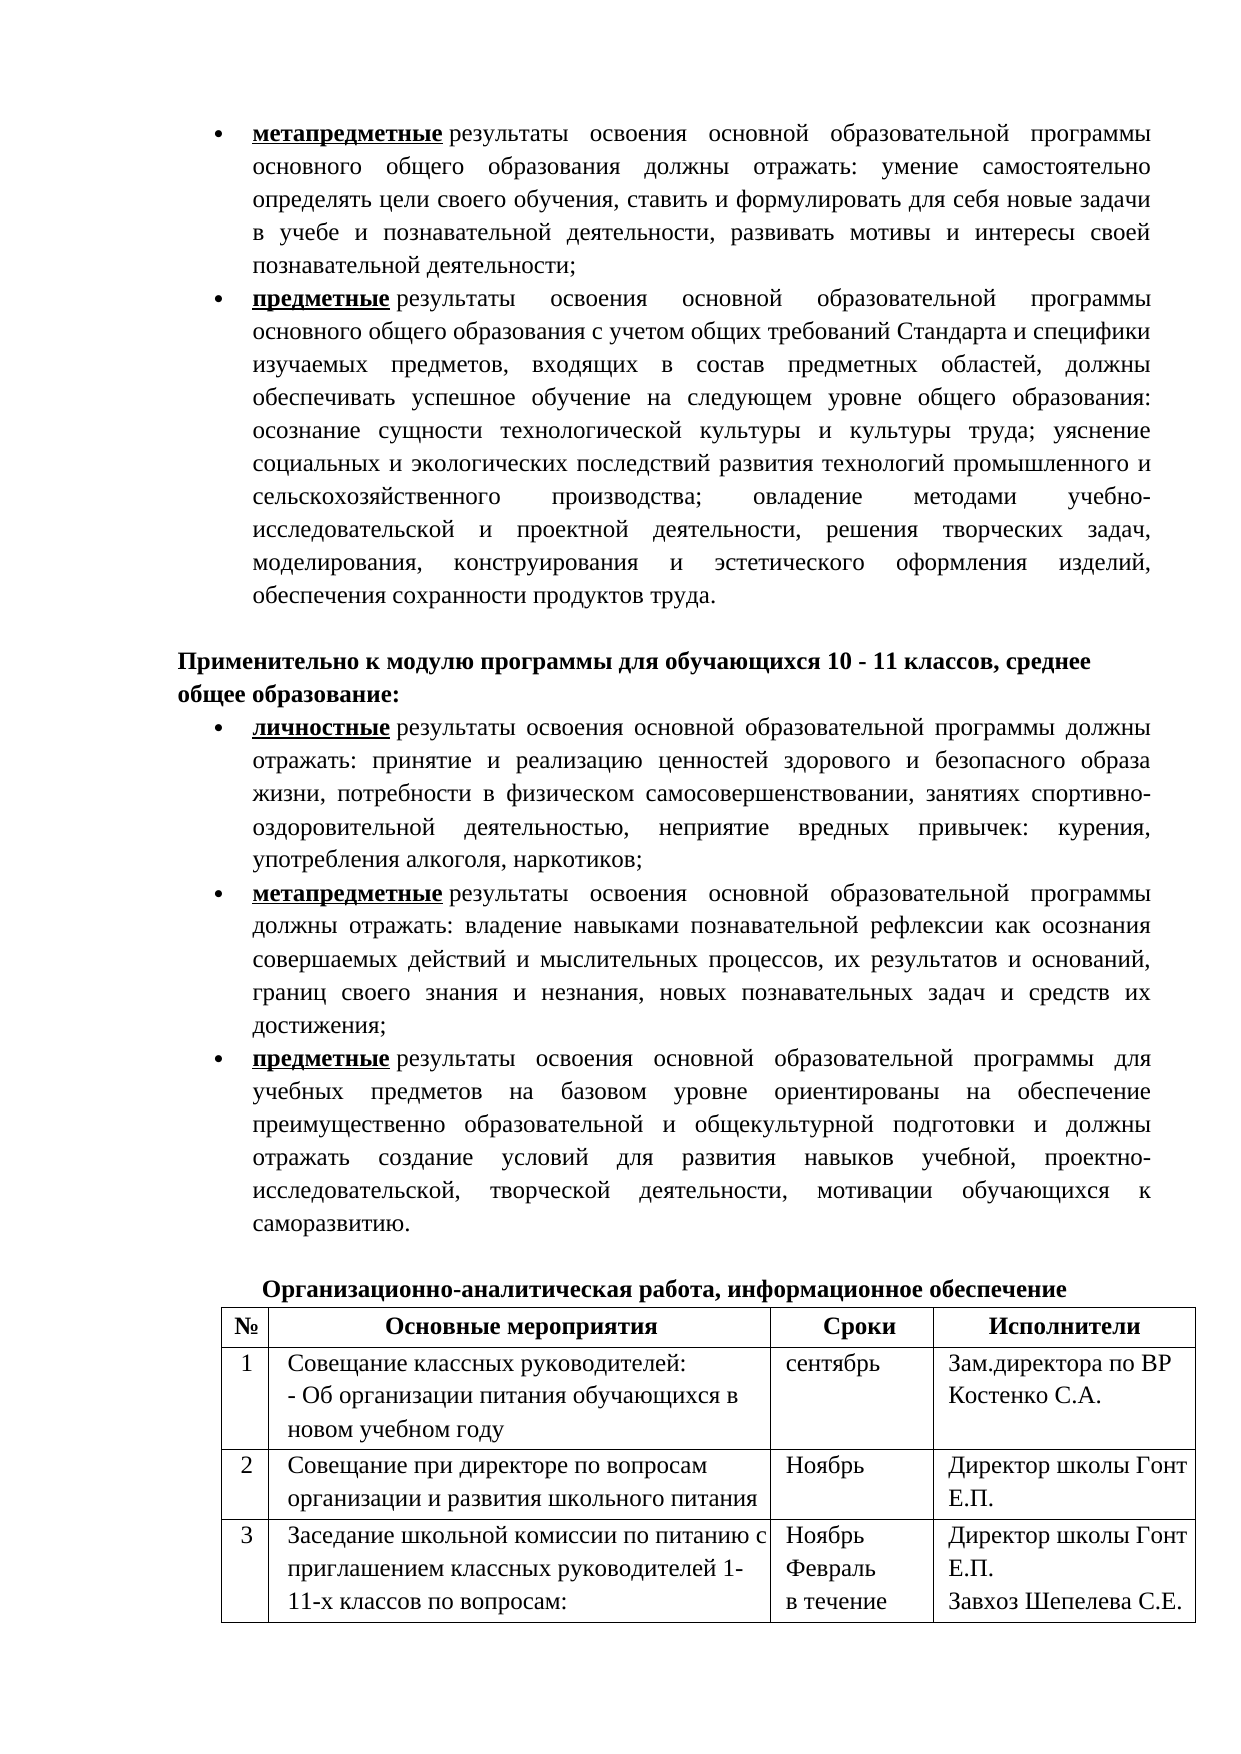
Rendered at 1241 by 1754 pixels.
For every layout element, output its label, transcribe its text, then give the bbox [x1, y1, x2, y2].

list предметные результаты освоения основной образовательной программы основного общего образования с учетом общих требований Стандарта и специфики изучаемых предметов, входящих в состав предметных областей, должны обеспечивать успешное обучение на следующем уровне общего образования: осознание сущности технологической культуры и культуры труда; уяснение социальных и экологических последствий развития технологий промышленного и сельскохозяйственного производства; овладение методами учебно-исследовательской и проектной деятельности, решения творческих задач, моделирования, конструирования и эстетического оформления изделий, обеспечения сохранности продуктов труда. [215, 283, 1152, 609]
list личностные результаты освоения основной образовательной программы должны отражать: принятие и реализацию ценностей здорового и безопасного образа жизни, потребности в физическом самосовершенствовании, занятиях спортивно-оздоровительной деятельностью, неприятие вредных привычек: курения, употребления алкоголя, наркотиков; [215, 712, 1152, 873]
table_cell сентябрь [771, 1348, 933, 1449]
table_cell Директор школы Гонт Е.П. [934, 1450, 1195, 1519]
list предметные результаты освоения основной образовательной программы для учебных предметов на базовом уровне ориентированы на обеспечение преимущественно образовательной и общекультурной подготовки и должны отражать создание условий для развития навыков учебной, проектно-исследовательской, творческой деятельности, мотивации обучающихся к саморазвитию. [215, 1043, 1152, 1237]
table_header Сроки [771, 1308, 933, 1347]
text Организационно-аналитическая работа, информационное обеспечение [177, 1274, 1152, 1303]
table_header Основные мероприятия [269, 1308, 770, 1347]
text Применительно к модулю программы для обучающихся 10 - 11 классов, среднее общее образование: [177, 646, 1152, 708]
list метапредметные результаты освоения основной образовательной программы основного общего образования должны отражать: умение самостоятельно определять цели своего обучения, ставить и формулировать для себя новые задачи в учебе и познавательной деятельности, развивать мотивы и интересы своей познавательной деятельности; [215, 118, 1152, 279]
table_header № [222, 1308, 268, 1347]
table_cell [771, 1520, 933, 1622]
table_cell 1 [222, 1348, 268, 1449]
table_cell Совещание классных руководителей: - Об организации питания обучающихся в новом учебном году [269, 1348, 770, 1449]
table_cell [934, 1520, 1195, 1622]
table_cell Совещание при директоре по вопросам организации и развития школьного питания [269, 1450, 770, 1519]
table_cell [269, 1520, 770, 1622]
table_cell 2 [222, 1450, 268, 1519]
table_cell Зам.директора по ВР Костенко С.А. [934, 1348, 1195, 1449]
table_header Исполнители [934, 1308, 1195, 1347]
list метапредметные результаты освоения основной образовательной программы должны отражать: владение навыками познавательной рефлексии как осознания совершаемых действий и мыслительных процессов, их результатов и оснований, границ своего знания и незнания, новых познавательных задач и средств их достижения; [215, 878, 1152, 1038]
table_cell Ноябрь [771, 1450, 933, 1519]
table_cell 3 [222, 1520, 268, 1622]
